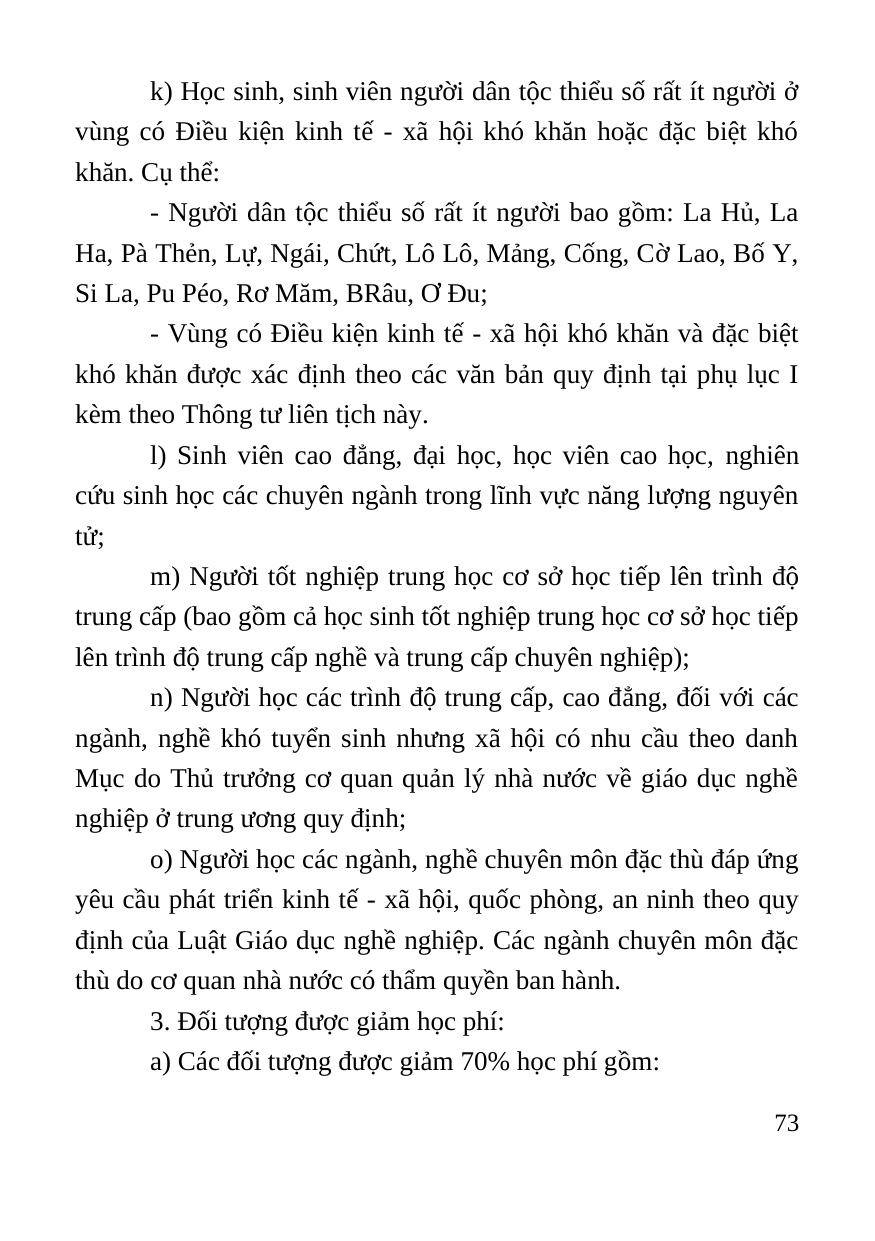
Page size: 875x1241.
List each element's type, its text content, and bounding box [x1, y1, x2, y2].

text n) Người học các trình độ trung cấp, cao đẳng, đối với các ngành, nghề khó tuyển sinh nhưng xã hội có nhu cầu theo danh Mục do Thủ trưởng cơ quan quản lý nhà nước về giáo dục nghề nghiệp ở trung ương quy định; [75, 681, 799, 834]
text o) Người học các ngành, nghề chuyên môn đặc thù đáp ứng yêu cầu phát triển kinh tế - xã hội, quốc phòng, an ninh theo quy định của Luật Giáo dục nghề nghiệp. Các ngành chuyên môn đặc thù do cơ quan nhà nước có thẩm quyền ban hành. [75, 843, 799, 995]
text a) Các đối tượng được giảm 70% học phí gồm: [75, 1045, 799, 1076]
text - Vùng có Điều kiện kinh tế - xã hội khó khăn và đặc biệt khó khăn được xác định theo các văn bản quy định tại phụ lục I kèm theo Thông tư liên tịch này. [75, 317, 799, 429]
text k) Học sinh, sinh viên người dân tộc thiểu số rất ít người ở vùng có Điều kiện kinh tế - xã hội khó khăn hoặc đặc biệt khó khăn. Cụ thể: [75, 75, 799, 187]
text l) Sinh viên cao đẳng, đại học, học viên cao học, nghiên cứu sinh học các chuyên ngành trong lĩnh vực năng lượng nguyên tử; [75, 439, 799, 551]
text 3. Đối tượng được giảm học phí: [75, 1004, 799, 1036]
text - Người dân tộc thiểu số rất ít người bao gồm: La Hủ, La Ha, Pà Thẻn, Lự, Ngái, Chứt, Lô Lô, Mảng, Cống, Cờ Lao, Bố Y, Si La, Pu Péo, Rơ Măm, BRâu, Ơ Đu; [75, 196, 799, 308]
text m) Người tốt nghiệp trung học cơ sở học tiếp lên trình độ trung cấp (bao gồm cả học sinh tốt nghiệp trung học cơ sở học tiếp lên trình độ trung cấp nghề và trung cấp chuyên nghiệp); [75, 560, 799, 672]
